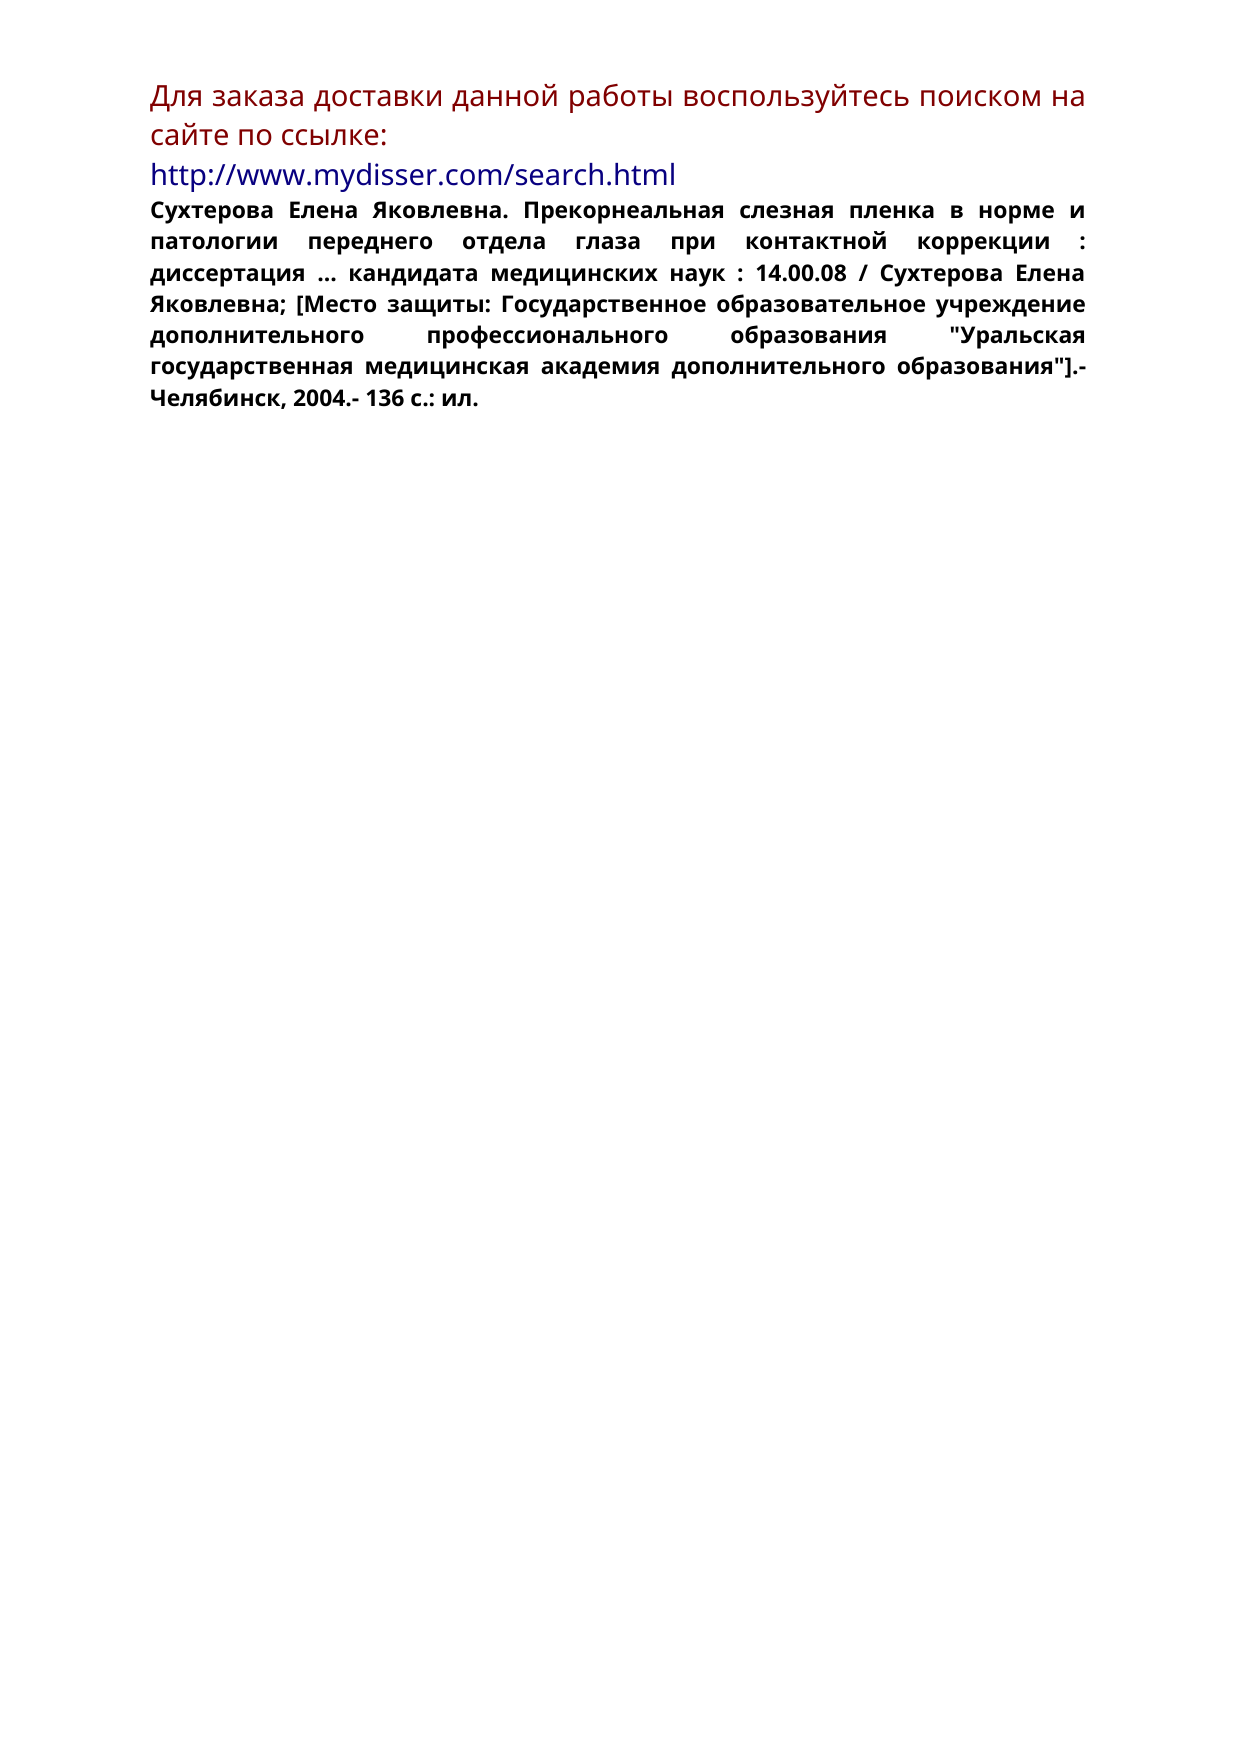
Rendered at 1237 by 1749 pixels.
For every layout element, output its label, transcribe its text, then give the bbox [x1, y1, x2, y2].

text Сухтерова Елена Яковлевна. Прекорнеальная слезная пленка в норме и патологии переднего отдела глаза при контактной коррекции : диссертация ... кандидата медицинских наук : 14.00.08 / Сухтерова Елена Яковлевна; [Место защиты: Государственное образовательное учреждение дополнительного профессионального образования "Уральская государственная медицинская академия дополнительного образования"].- Челябинск, 2004.- 136 с.: ил. [150, 194, 1086, 413]
